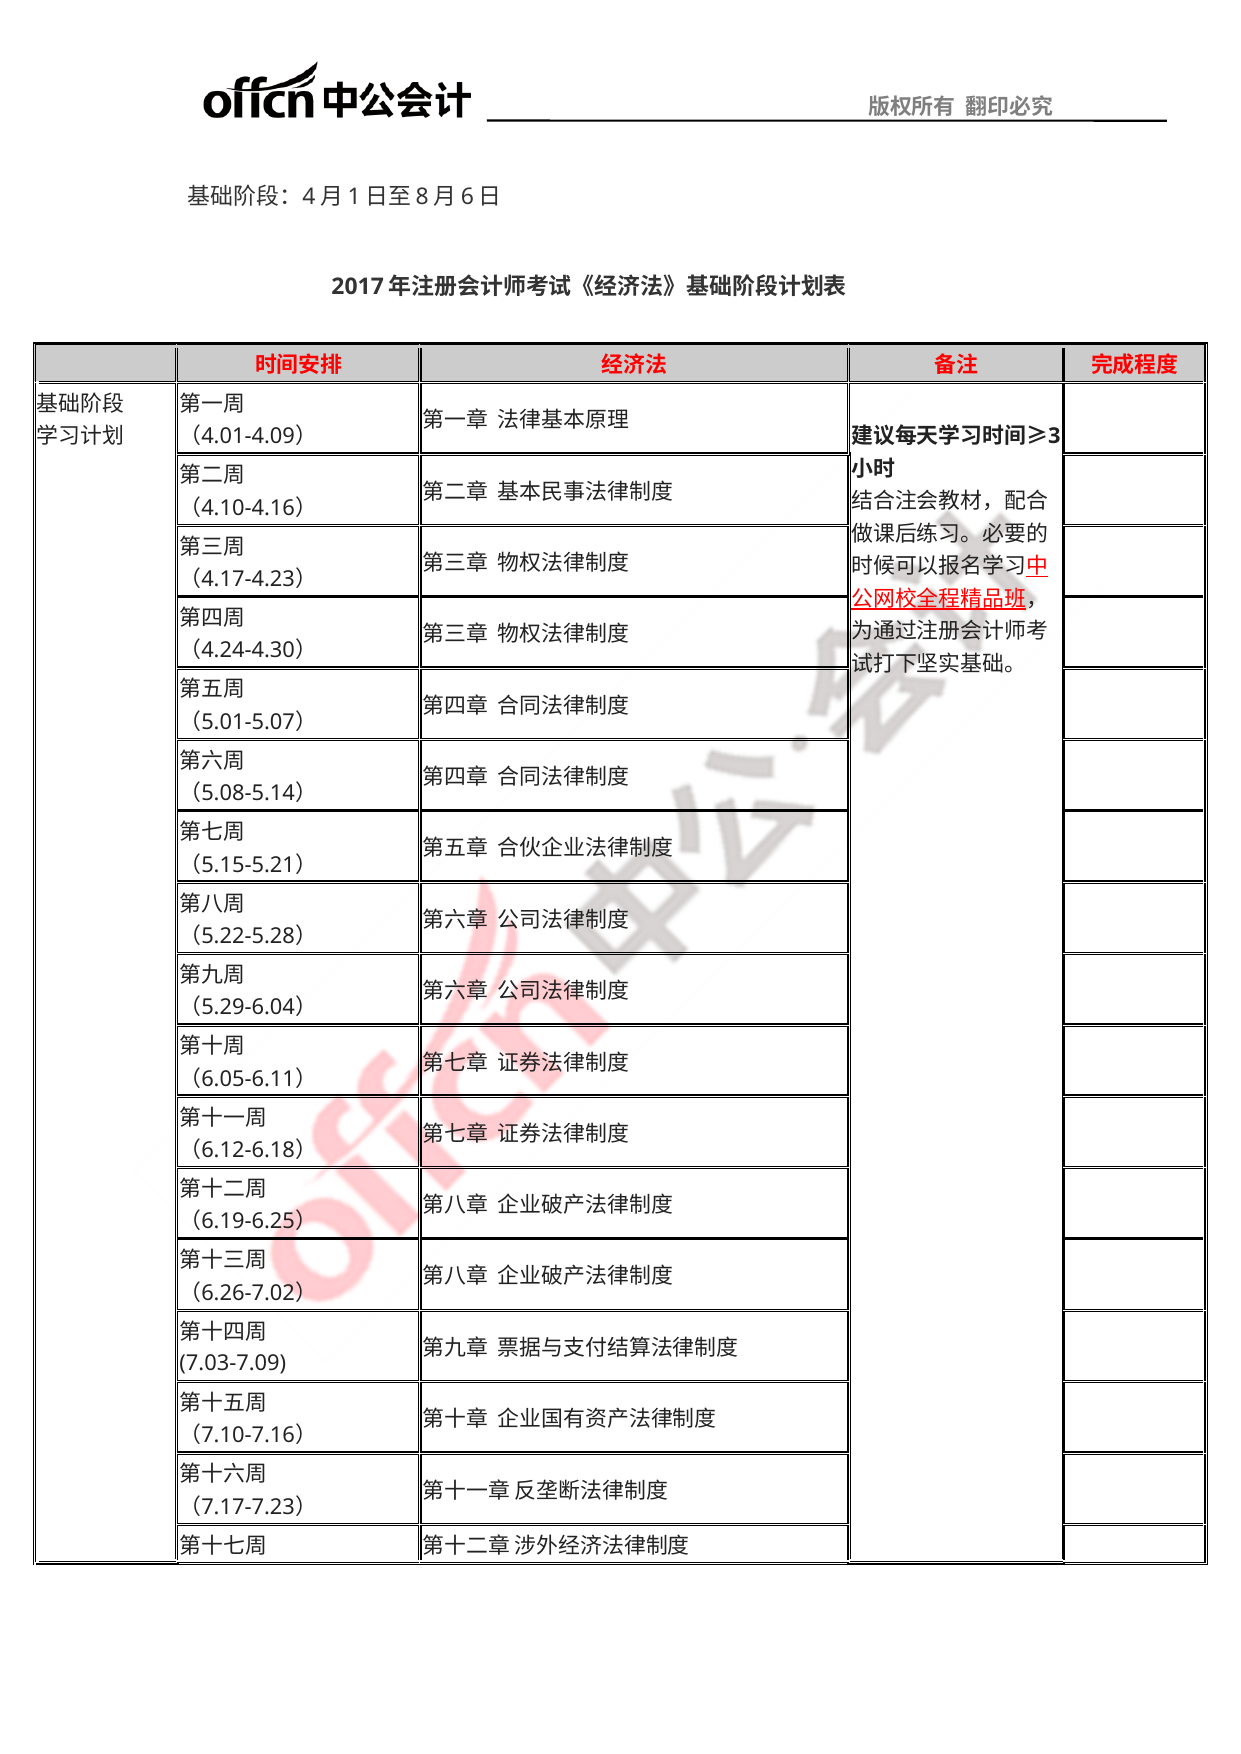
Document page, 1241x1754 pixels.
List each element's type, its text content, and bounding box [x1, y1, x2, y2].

table_cell [1063, 1380, 1206, 1451]
table_cell [1065, 666, 1205, 738]
table_cell 第二章 基本民事法律制度 [422, 456, 847, 523]
table_cell 第八章 企业破产法律制度 [422, 1169, 847, 1237]
table_cell [1063, 738, 1206, 809]
table_cell 第八章 企业破产法律制度 [422, 1240, 847, 1308]
table_cell 第七章 证券法律制度 [422, 1027, 847, 1094]
table_cell [1065, 595, 1204, 666]
table_cell 第十四周 (7.03-7.09) [178, 1312, 418, 1380]
table_cell [1063, 952, 1206, 1023]
table_cell 第十六周 （7.17-7.23） [178, 1455, 418, 1522]
picture [195, 57, 479, 122]
table_header 备注 [849, 345, 1063, 381]
table_cell 第四章 合同法律制度 [422, 670, 847, 738]
table_cell 第二周 （4.10-4.16） [178, 456, 418, 523]
table_cell 第一周 （4.01-4.09） [178, 384, 418, 452]
table_cell [1065, 1094, 1205, 1166]
table_cell [1065, 1023, 1205, 1094]
table_header 完成程度 [1063, 345, 1204, 381]
table_cell [1065, 1237, 1204, 1308]
table_cell [1063, 381, 1206, 452]
table_cell 第十二章 涉外经济法律制度 [420, 1526, 849, 1561]
table_cell 第九周 （5.29-6.04） [178, 955, 418, 1023]
table_header [36, 345, 177, 381]
table_cell 基础阶段 学习计划 [34, 381, 177, 1561]
table_cell [1065, 1309, 1205, 1380]
table_cell [1063, 1523, 1205, 1561]
table_cell 第九章 票据与支付结算法律制度 [422, 1312, 847, 1380]
table_cell 第一章 法律基本原理 [422, 384, 847, 452]
table_cell 第八周 （5.22-5.28） [178, 884, 418, 952]
table_cell [1065, 809, 1204, 880]
table_cell [1065, 880, 1205, 952]
table_cell 第六周 （5.08-5.14） [178, 741, 418, 809]
table_cell 第十周 （6.05-6.11） [178, 1027, 418, 1094]
table_header 经济法 [420, 345, 849, 381]
table_cell 建议每天学习时间≥3小时 结合注会教材，配合做课后练习。必要的时候可以报名学习中公网校全程精品班， 为通过注册会计师考试打下坚实基础。 [849, 384, 1063, 1561]
table_cell 第五周 （5.01-5.07） [178, 670, 418, 738]
table_cell 第五章 合伙企业法律制度 [422, 812, 847, 880]
table_cell 第十一章 反垄断法律制度 [422, 1455, 847, 1522]
text 基础阶段：4月1日至8月6日 [187, 162, 990, 227]
table_cell 第十五周 （7.10-7.16） [178, 1383, 418, 1451]
table_cell 第三周 （4.17-4.23） [178, 527, 418, 595]
table_cell 第十七周 （7.24-7.30） [177, 1523, 420, 1561]
table_cell [1065, 452, 1205, 523]
table_cell 第三章 物权法律制度 [422, 598, 847, 666]
text 2017年注册会计师考试《经济法》基础阶段计划表 [187, 252, 990, 317]
table_cell 第七章 证券法律制度 [422, 1098, 847, 1166]
table_cell 第十章 企业国有资产法律制度 [422, 1383, 847, 1451]
table_cell 第十二周 （6.19-6.25） [178, 1169, 418, 1237]
table_cell 第十三周 （6.26-7.02） [178, 1240, 418, 1308]
table_cell 第六章 公司法律制度 [422, 884, 847, 952]
table_cell [1065, 524, 1205, 595]
table_cell 第四章 合同法律制度 [422, 741, 847, 809]
table_cell 第三章 物权法律制度 [422, 527, 847, 595]
table_cell 第七周 （5.15-5.21） [178, 812, 418, 880]
table_cell 第十一周 （6.12-6.18） [178, 1098, 418, 1166]
table_cell 第四周 （4.24-4.30） [178, 598, 418, 666]
table_header 时间安排 [177, 344, 420, 381]
table_cell [1063, 1166, 1206, 1237]
table_cell 第六章 公司法律制度 [422, 955, 847, 1023]
table_cell [1065, 1451, 1205, 1522]
